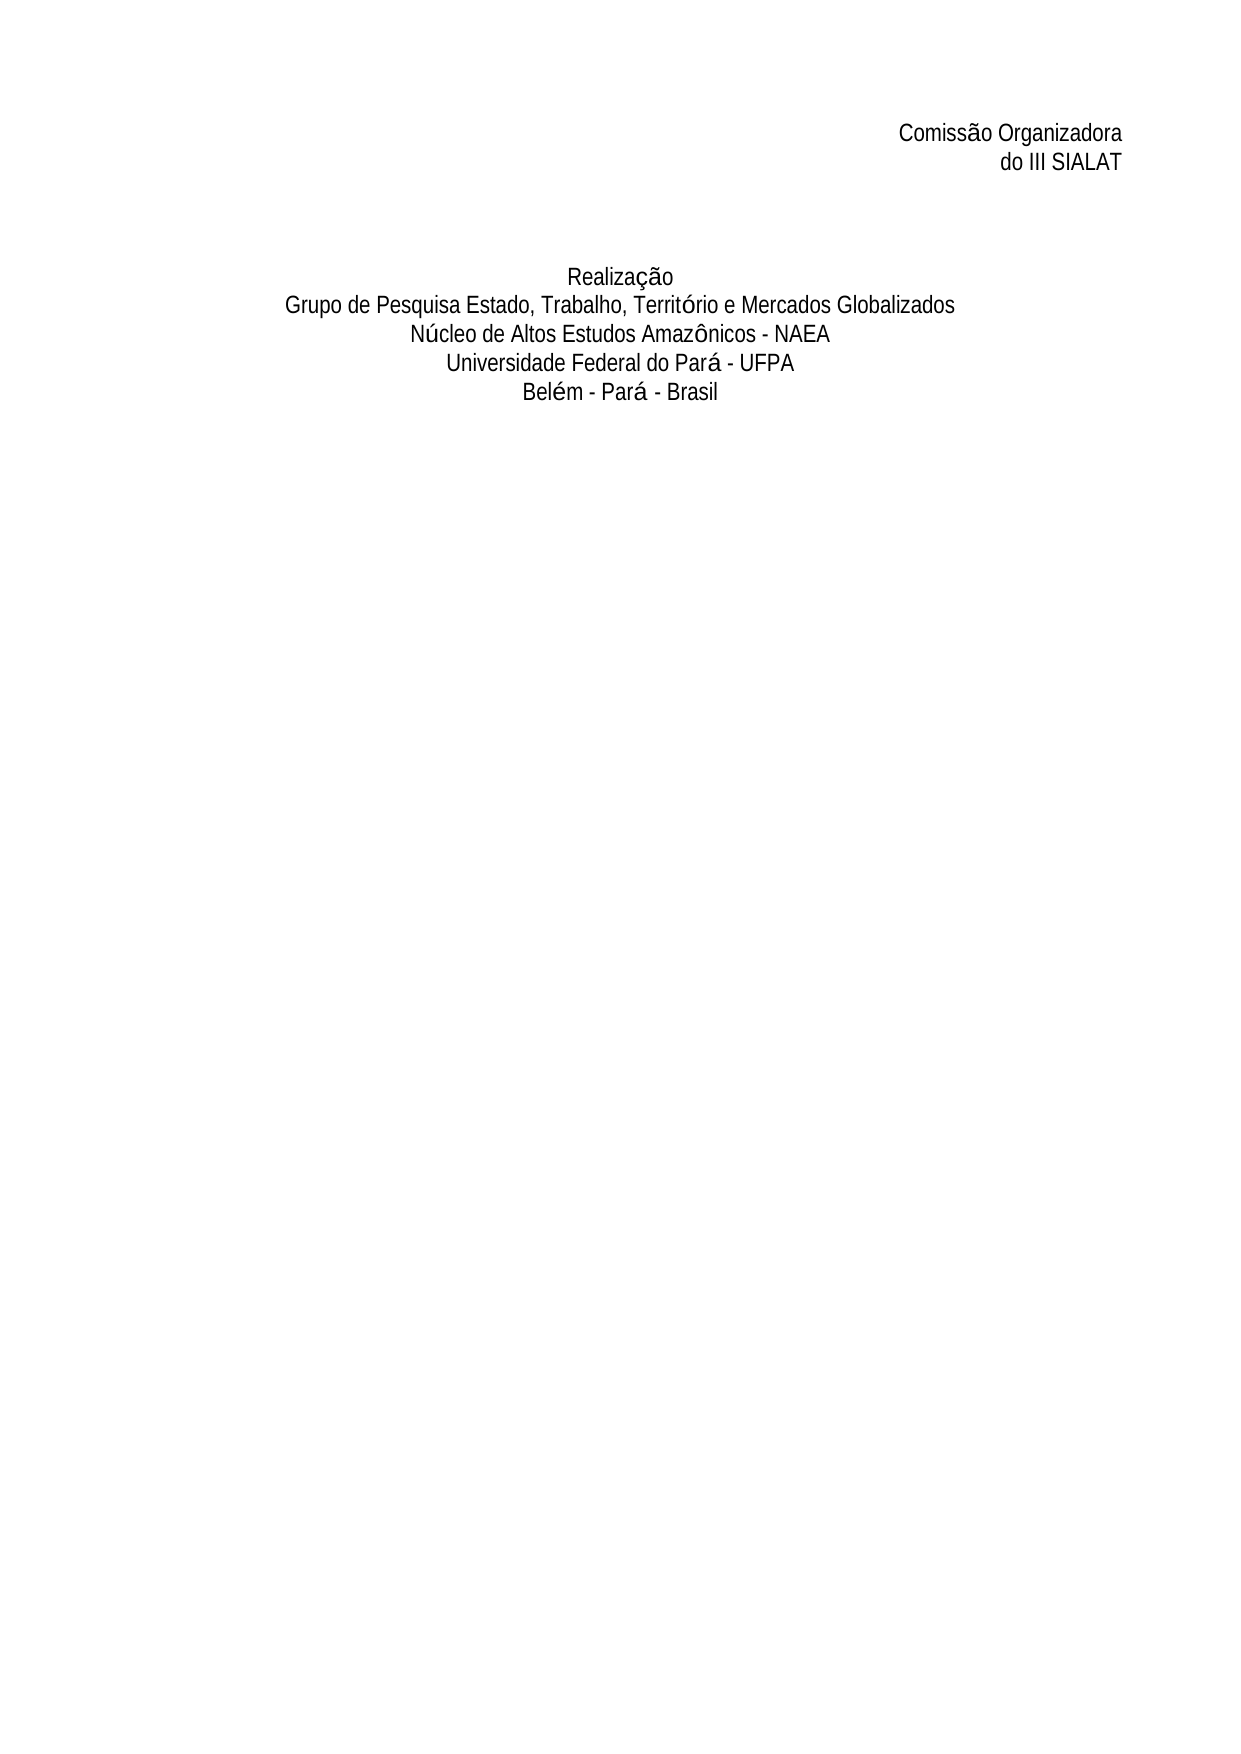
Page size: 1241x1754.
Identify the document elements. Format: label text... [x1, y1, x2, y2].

text Núcleo de Altos Estudos Amazônicos - NAEA [118, 319, 1122, 348]
text do III SIALAT [118, 147, 1122, 176]
text Universidade Federal do Pará - UFPA [118, 348, 1122, 376]
text Belém - Pará - Brasil [118, 376, 1122, 405]
text Realização [118, 261, 1122, 290]
text Comissão Organizadora [118, 118, 1122, 147]
text Grupo de Pesquisa Estado, Trabalho, Território e Mercados Globalizados [118, 290, 1122, 319]
